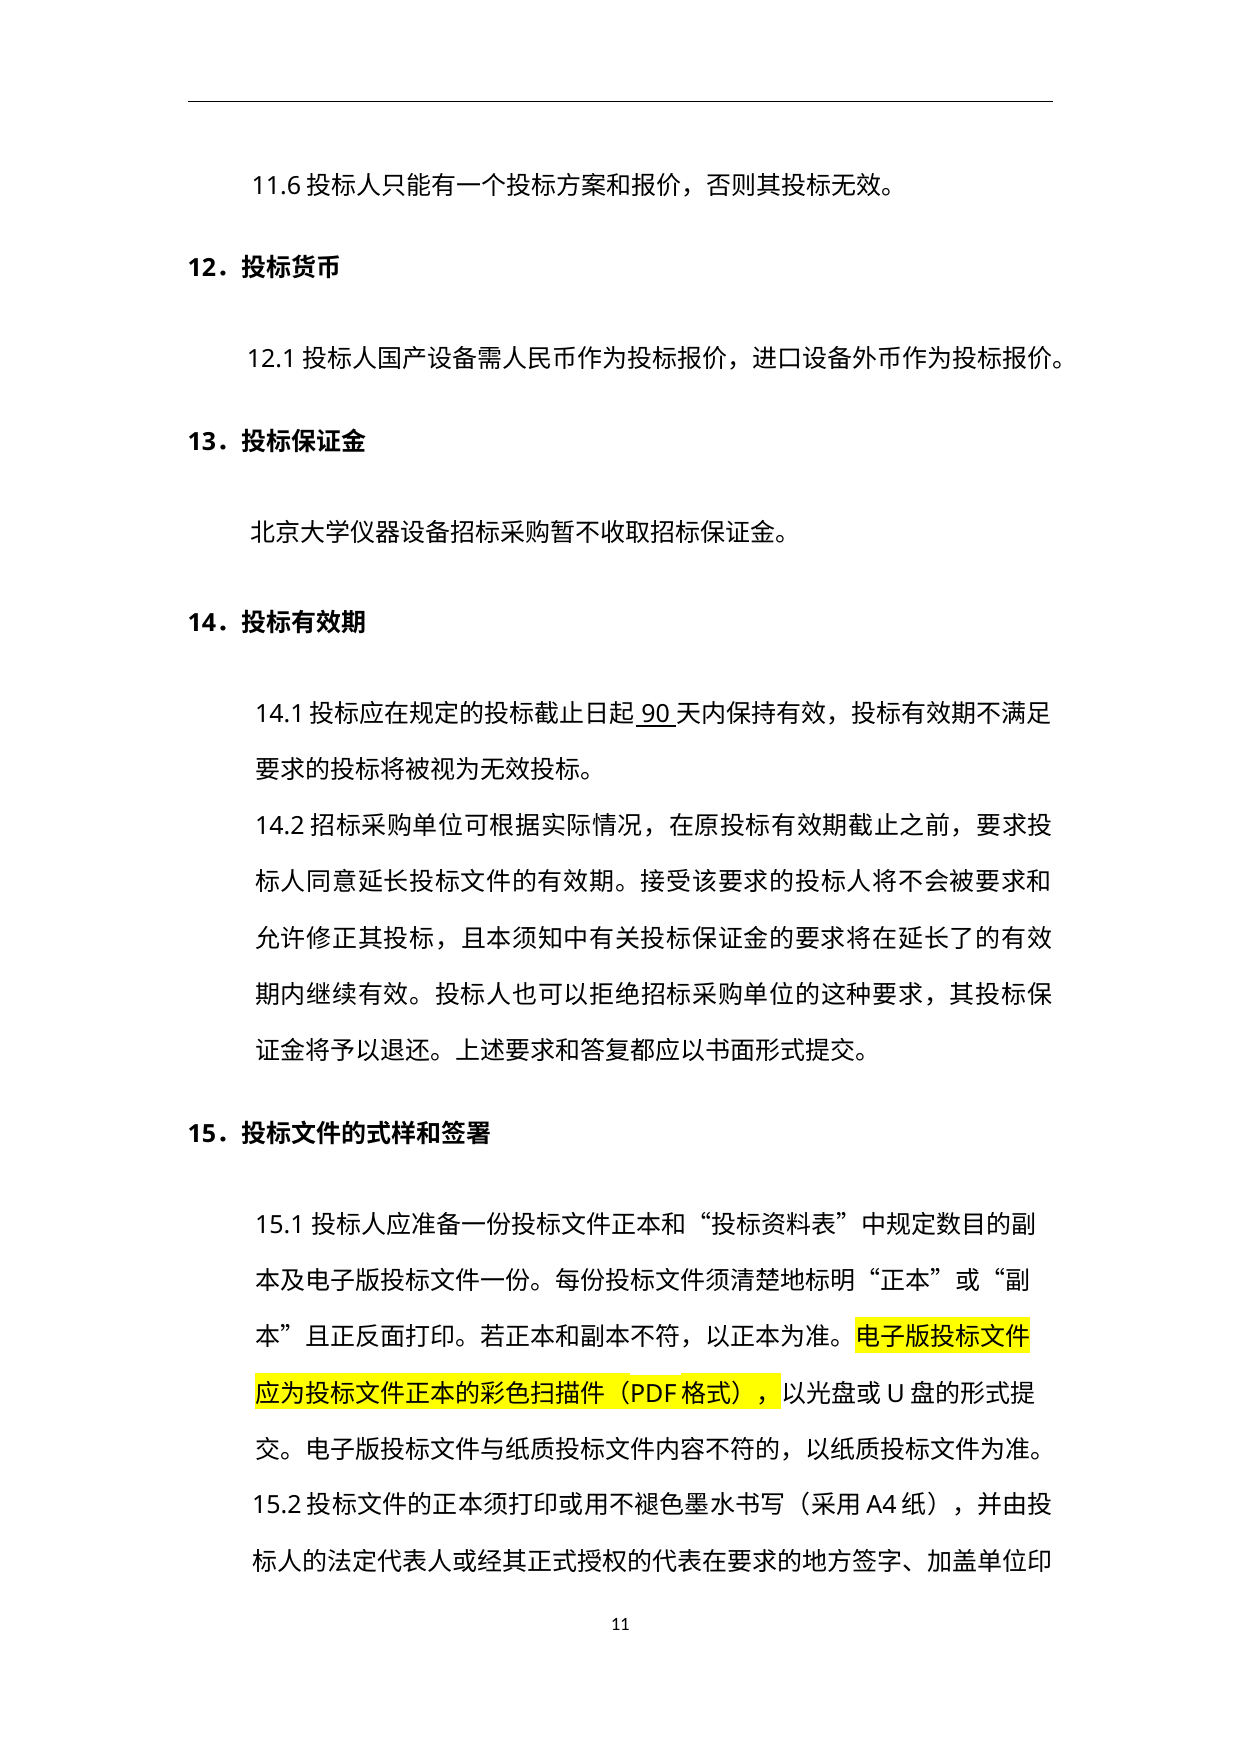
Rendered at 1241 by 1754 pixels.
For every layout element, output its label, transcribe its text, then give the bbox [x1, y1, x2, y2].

subtitle 13．投标保证金 [187, 421, 1053, 458]
subtitle 15．投标文件的式样和签署 [187, 1113, 1053, 1150]
text 14.2招标采购单位可根据实际情况，在原投标有效期截止之前，要求投标人同意延长投标文件的有效期。接受该要求的投标人将不会被要求和允许修正其投标，且本须知中有关投标保证金的要求将在延长了的有效期内继续有效。投标人也可以拒绝招标采购单位的这种要求，其投标保证金将予以退还。上述要求和答复都应以书面形式提交。 [255, 805, 1053, 1067]
text 11.6投标人只能有一个投标方案和报价，否则其投标无效。 [251, 164, 1053, 202]
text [252, 1484, 1053, 1578]
text 15.1 投标人应准备一份投标文件正本和“投标资料表”中规定数目的副本及电子版投标文件一份。每份投标文件须清楚地标明“正本”或“副本”且正反面打印。若正本和副本不符，以正本为准。电子版投标文件应为投标文件正本的彩色扫描件（PDF格式），以光盘或U盘的形式提交。电子版投标文件与纸质投标文件内容不符的，以纸质投标文件为准。 [255, 1204, 1053, 1466]
subtitle 14．投标有效期 [187, 602, 1053, 639]
text 14.1投标应在规定的投标截止日起 90 天内保持有效，投标有效期不满足要求的投标将被视为无效投标。 [255, 693, 1053, 787]
subtitle 12．投标货币 [187, 247, 1053, 285]
text 12.1 投标人国产设备需人民币作为投标报价，进口设备外币作为投标报价。 [247, 338, 1053, 376]
text 北京大学仪器设备招标采购暂不收取招标保证金。 [187, 512, 1053, 549]
